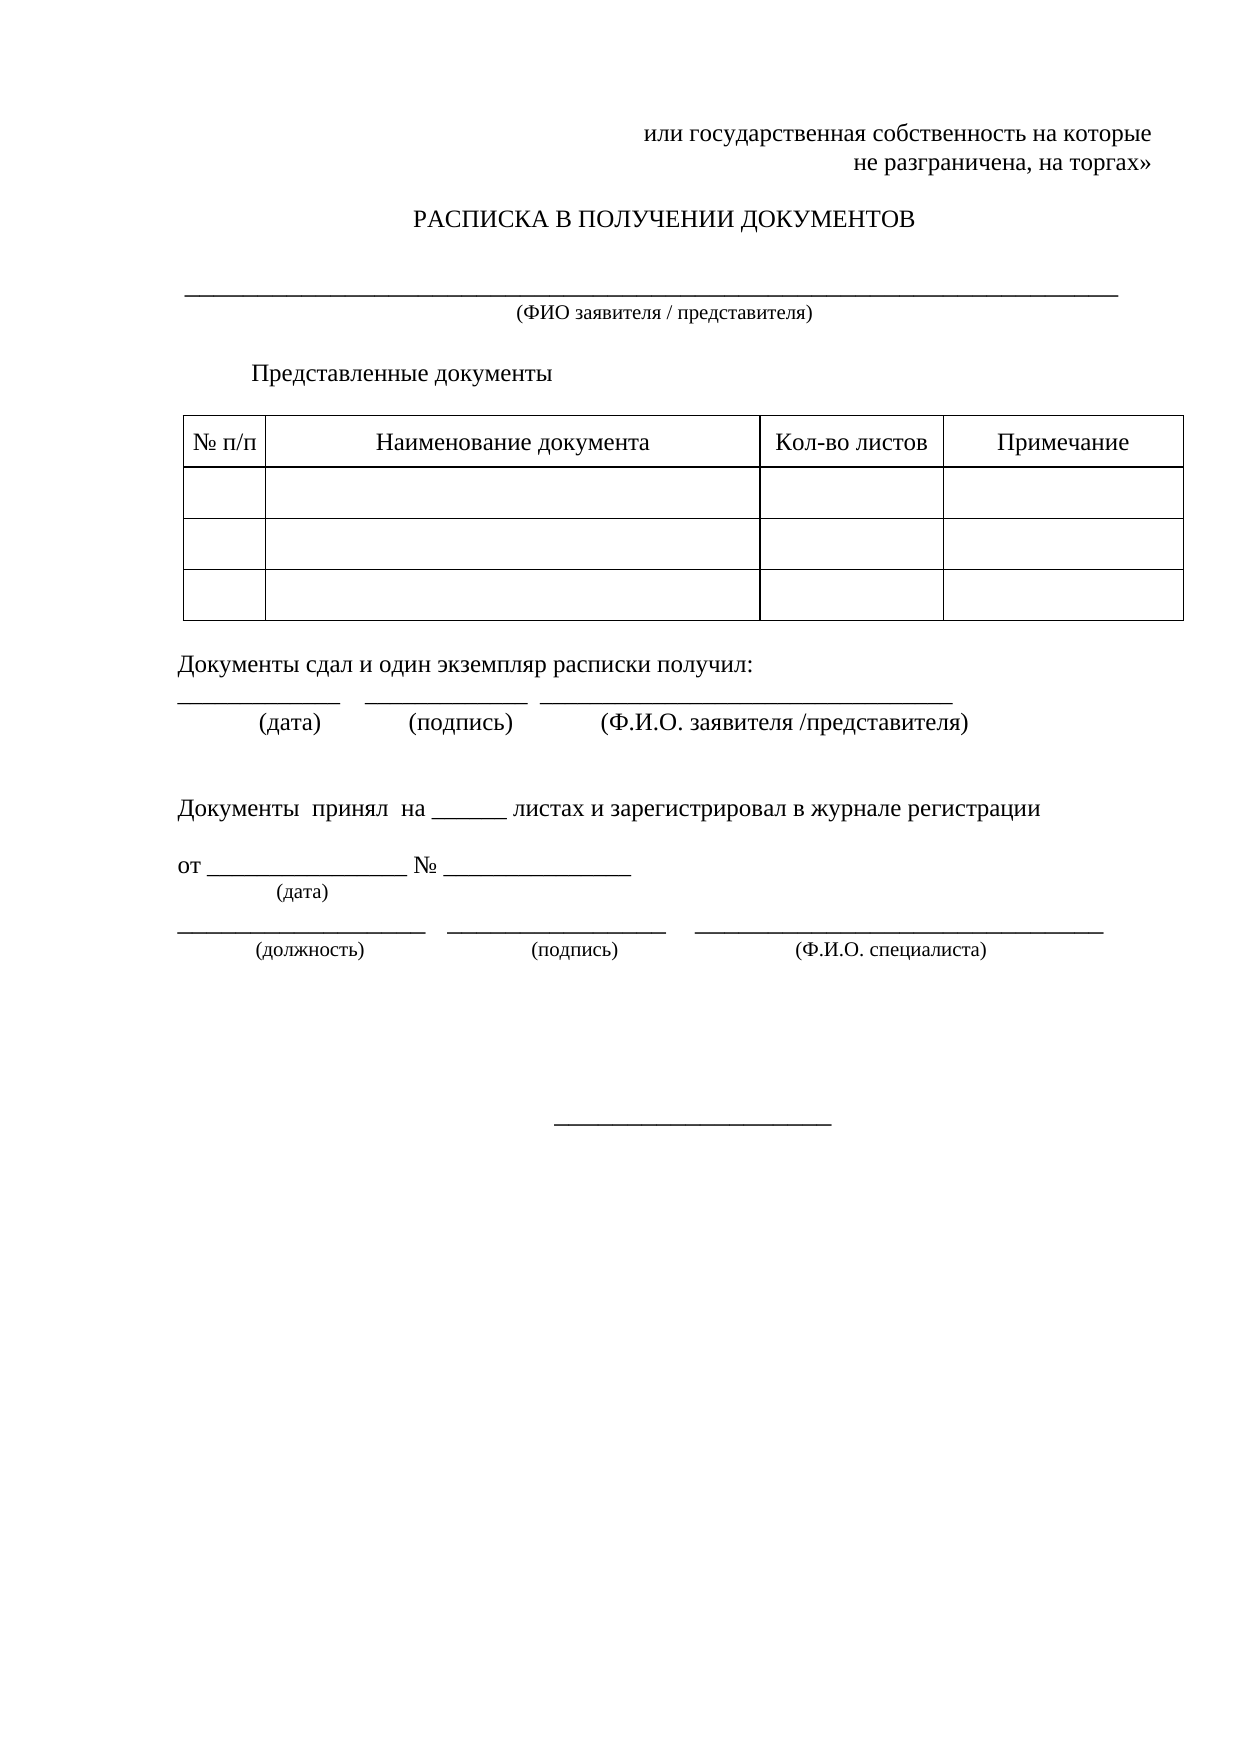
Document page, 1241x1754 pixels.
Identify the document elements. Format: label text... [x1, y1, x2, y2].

table_cell [184, 468, 265, 517]
text Документы сдал и один экземпляр расписки получил: [177, 649, 1152, 678]
text ___________________ [177, 1095, 1152, 1129]
text (должность) (подпись) (Ф.И.О. специалиста) [177, 937, 1152, 961]
table_cell [266, 570, 759, 619]
table_cell [944, 570, 1183, 619]
text _____________ _____________ _________________________________ [177, 678, 1152, 707]
table_cell [761, 468, 943, 517]
table_cell [944, 519, 1183, 568]
table_cell [266, 519, 759, 568]
text или государственная собственность на которые [177, 118, 1152, 147]
table_header № п/п [184, 416, 265, 466]
text не разграничена, на торгах» [177, 147, 1152, 176]
text (дата) (подпись) (Ф.И.О. заявителя /представителя) [177, 707, 1152, 736]
text Представленные документы [177, 358, 1152, 387]
text Документы принял на ______ листах и зарегистрировал в журнале регистрации [177, 793, 1152, 822]
table_header Примечание [944, 416, 1183, 466]
table_cell [184, 519, 265, 568]
text от ________________ № _______________ [177, 851, 1152, 879]
table_header Кол-во листов [761, 416, 943, 466]
table_header Наименование документа [266, 416, 759, 466]
table_cell [184, 570, 265, 619]
text ________________________________________________________________ [177, 267, 1152, 300]
table_cell [944, 468, 1183, 517]
text РАСПИСКА В ПОЛУЧЕНИИ ДОКУМЕНТОВ [177, 204, 1152, 233]
text (дата) [177, 879, 1152, 903]
text _________________ _______________ ____________________________ [177, 903, 1152, 937]
table_cell [761, 570, 943, 619]
text (ФИО заявителя / представителя) [177, 300, 1152, 324]
table_cell [266, 468, 759, 517]
table_cell [761, 519, 943, 568]
